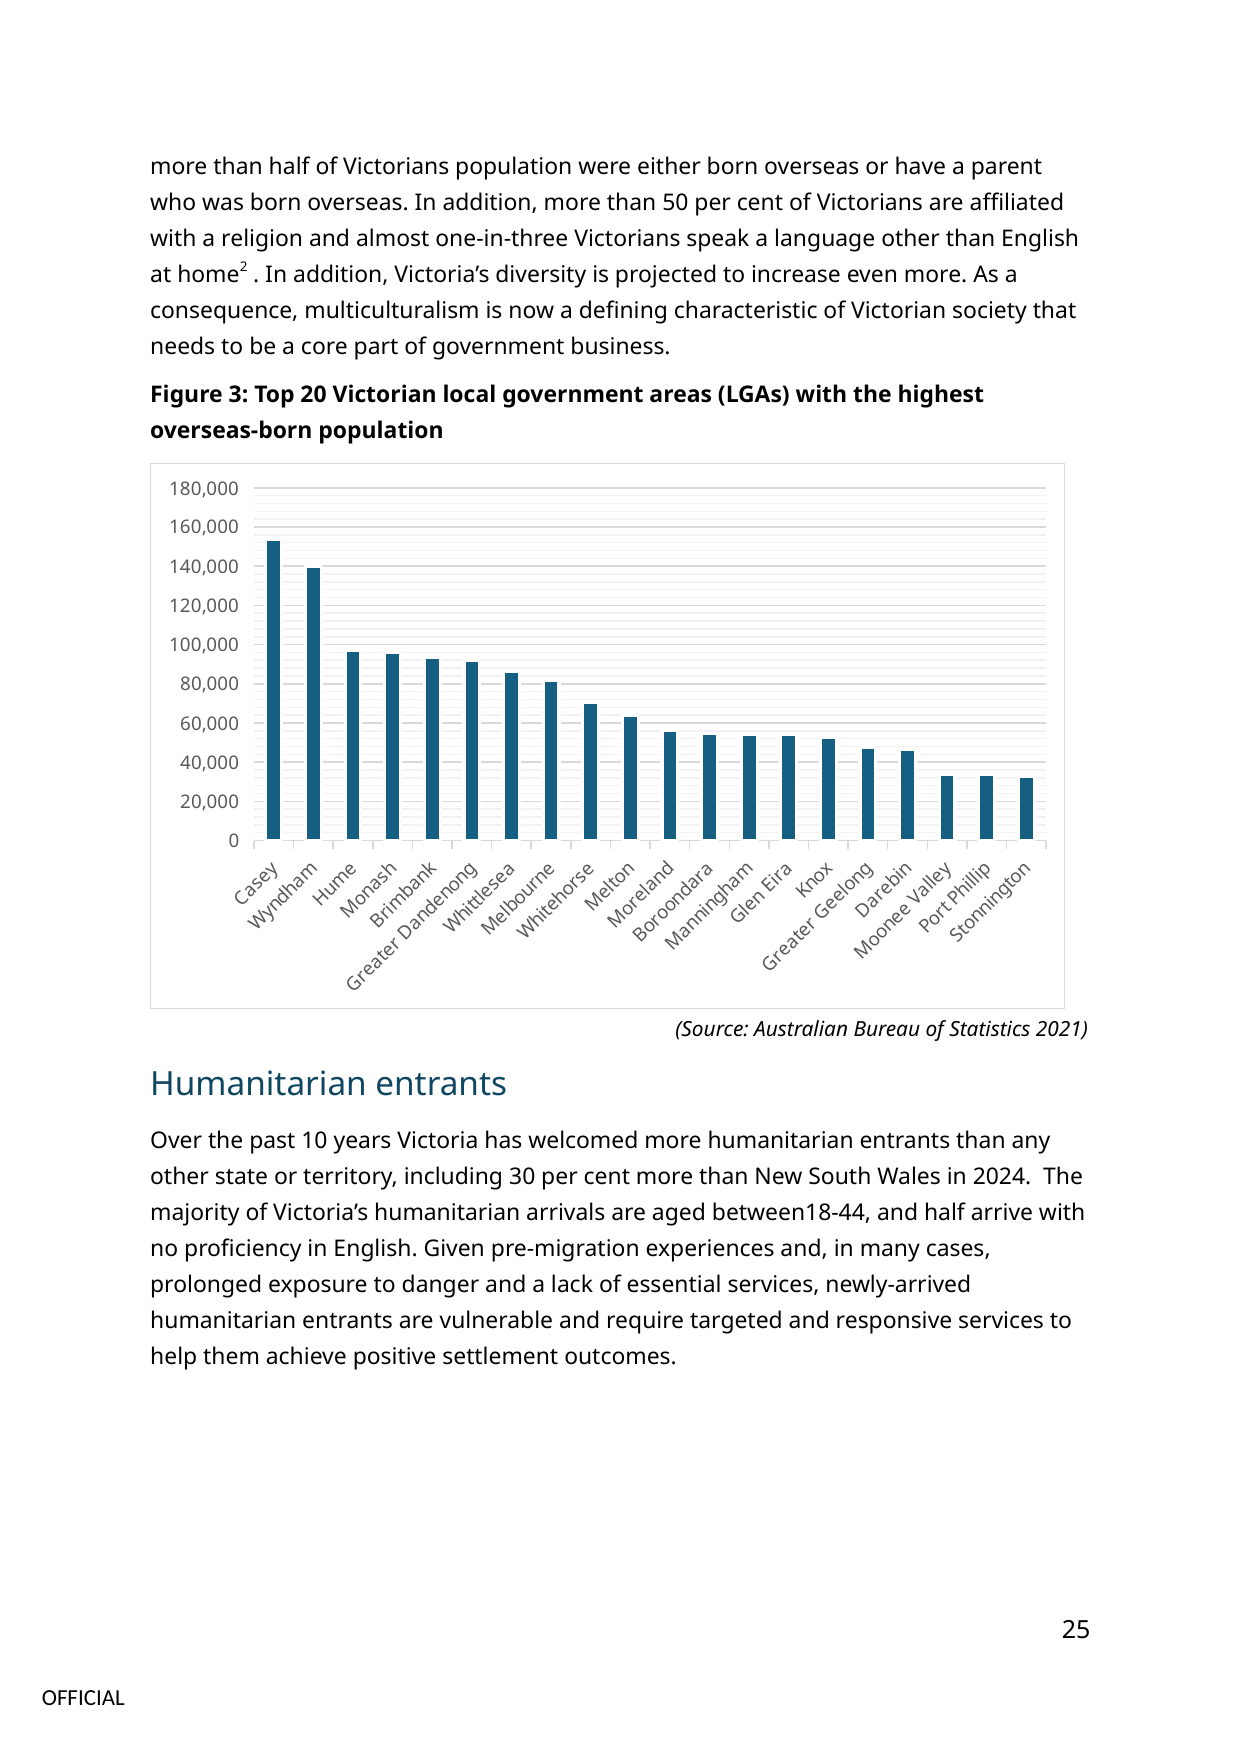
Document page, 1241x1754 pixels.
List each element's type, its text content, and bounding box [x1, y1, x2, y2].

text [150, 150, 1090, 361]
text Figure 3: Top 20 Victorian local government areas (LGAs) with the highest overseas-born population [150, 378, 1090, 445]
text Over the past 10 years Victoria has welcomed more humanitarian entrants than any other state or territory, including 30 per cent more than New South Wales in 2024. The majority of Victoria’s humanitarian arrivals are aged between18-44, and half arrive with no proficiency in English. Given pre-migration experiences and, in many cases, prolonged exposure to danger and a lack of essential services, newly-arrived humanitarian entrants are vulnerable and require targeted and responsive services to help them achieve positive settlement outcomes. [150, 1124, 1090, 1371]
text (Source: Australian Bureau of Statistics 2021) [150, 462, 1090, 1043]
text Humanitarian entrants [150, 1059, 1090, 1105]
